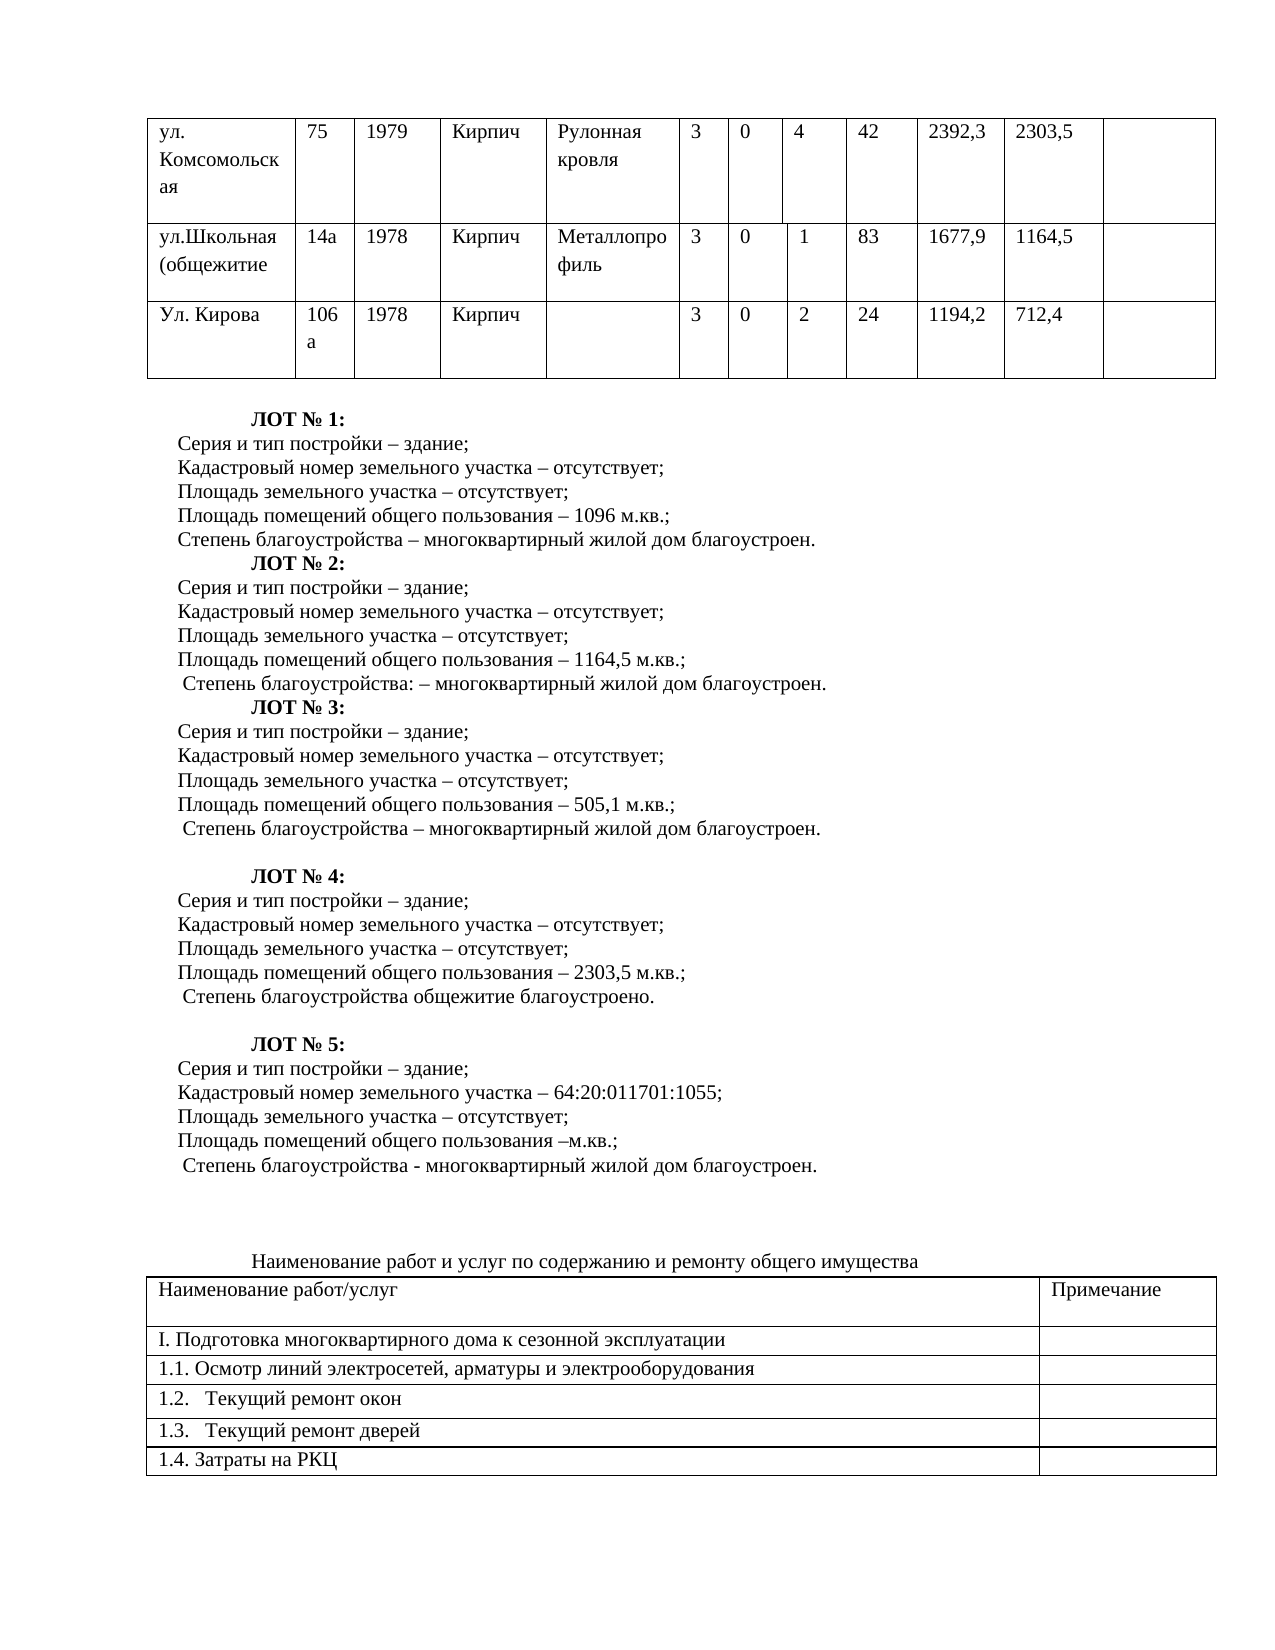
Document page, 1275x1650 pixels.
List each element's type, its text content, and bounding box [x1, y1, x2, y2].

table_cell 75 [296, 119, 354, 223]
table_cell 24 [847, 302, 917, 378]
text Степень благоустройства – многоквартирный жилой дом благоустроен. [177, 816, 1186, 840]
table_header Примечание [1040, 1278, 1216, 1326]
table_cell 2392,3 [918, 119, 1004, 223]
text Серия и тип постройки – здание; [177, 888, 1186, 912]
table_cell [1104, 224, 1215, 301]
table_cell 2 [788, 302, 846, 378]
table_cell Кирпич [441, 224, 546, 301]
text Площадь помещений общего пользования – 1096 м.кв.; [177, 503, 1186, 527]
table_cell Кирпич [441, 119, 546, 223]
table_cell [1104, 302, 1215, 378]
table_header Наименование работ/услуг [147, 1278, 1039, 1326]
text Степень благоустройства – многоквартирный жилой дом благоустроен. [177, 527, 1186, 551]
text Серия и тип постройки – здание; [177, 1056, 1186, 1080]
text ЛОТ № 2: [177, 551, 1186, 575]
table_cell [1040, 1356, 1216, 1384]
text Площадь земельного участка – отсутствует; [177, 623, 1186, 647]
table_cell 0 [729, 119, 782, 223]
table_cell 1677,9 [918, 224, 1004, 301]
text ЛОТ № 1: [177, 407, 1186, 431]
table_cell [1104, 119, 1215, 223]
table_cell 42 [847, 119, 917, 223]
text Кадастровый номер земельного участка – отсутствует; [177, 599, 1186, 623]
text Площадь земельного участка – отсутствует; [177, 767, 1186, 792]
text Серия и тип постройки – здание; [177, 575, 1186, 599]
table_cell 1 [788, 224, 846, 301]
text Степень благоустройства - многоквартирный жилой дом благоустроен. [177, 1152, 1186, 1177]
text Кадастровый номер земельного участка – отсутствует; [177, 912, 1186, 936]
text Кадастровый номер земельного участка – отсутствует; [177, 743, 1186, 767]
text Площадь земельного участка – отсутствует; [177, 1104, 1186, 1128]
text Площадь земельного участка – отсутствует; [177, 479, 1186, 503]
text Площадь помещений общего пользования – 505,1 м.кв.; [177, 792, 1186, 816]
text Площадь помещений общего пользования –м.кв.; [177, 1128, 1186, 1152]
table_cell [1040, 1385, 1216, 1417]
table_cell 1978 [355, 224, 440, 301]
table_cell 0 [729, 224, 787, 301]
table_cell [1040, 1419, 1216, 1446]
table_cell 712,4 [1005, 302, 1103, 378]
table_cell 83 [847, 224, 917, 301]
text Серия и тип постройки – здание; [177, 431, 1186, 455]
table_cell I. Подготовка многоквартирного дома к сезонной эксплуатации [147, 1327, 1039, 1355]
table_cell ул.Школьная (общежитие [148, 224, 295, 301]
table_cell 106а [296, 302, 354, 378]
table_cell 1.2. Текущий ремонт окон [147, 1385, 1039, 1417]
text ЛОТ № 4: [177, 864, 1186, 888]
table_cell ул. Комсомольская [148, 119, 295, 223]
table_cell 3 [680, 302, 728, 378]
text Степень благоустройства общежитие благоустроено. [177, 984, 1186, 1008]
table_cell 4 [783, 119, 846, 223]
table_cell 3 [680, 119, 728, 223]
table_cell 14а [296, 224, 354, 301]
text ЛОТ № 3: [177, 695, 1186, 719]
table_cell Металлопрофиль [547, 224, 679, 301]
text ЛОТ № 5: [177, 1032, 1186, 1056]
table_cell 1979 [355, 119, 440, 223]
table_cell Ул. Кирова [148, 302, 295, 378]
table_cell 1164,5 [1005, 224, 1103, 301]
table_cell 1.4. Затраты на РКЦ [147, 1448, 1039, 1475]
table_cell 1.3. Текущий ремонт дверей [147, 1419, 1039, 1446]
table_cell Кирпич [441, 302, 546, 378]
text Площадь помещений общего пользования – 2303,5 м.кв.; [177, 960, 1186, 984]
table_cell 1978 [355, 302, 440, 378]
text Площадь земельного участка – отсутствует; [177, 936, 1186, 960]
table_cell 0 [729, 302, 787, 378]
table_cell 3 [680, 224, 728, 301]
table_cell Рулонная кровля [547, 119, 679, 223]
text Кадастровый номер земельного участка – отсутствует; [177, 455, 1186, 479]
text Кадастровый номер земельного участка – 64:20:011701:1055; [177, 1080, 1186, 1104]
table_cell 1.1. Осмотр линий электросетей, арматуры и электрооборудования [147, 1356, 1039, 1384]
table_cell [547, 302, 679, 378]
table_cell [1040, 1327, 1216, 1355]
text Площадь помещений общего пользования – 1164,5 м.кв.; [177, 647, 1186, 671]
table_cell 2303,5 [1005, 119, 1103, 223]
table_cell [1040, 1448, 1216, 1475]
table_cell 1194,2 [918, 302, 1004, 378]
text Наименование работ и услуг по содержанию и ремонту общего имущества [177, 1249, 1186, 1273]
text Степень благоустройства: – многоквартирный жилой дом благоустроен. [177, 671, 1186, 695]
text Серия и тип постройки – здание; [177, 719, 1186, 743]
